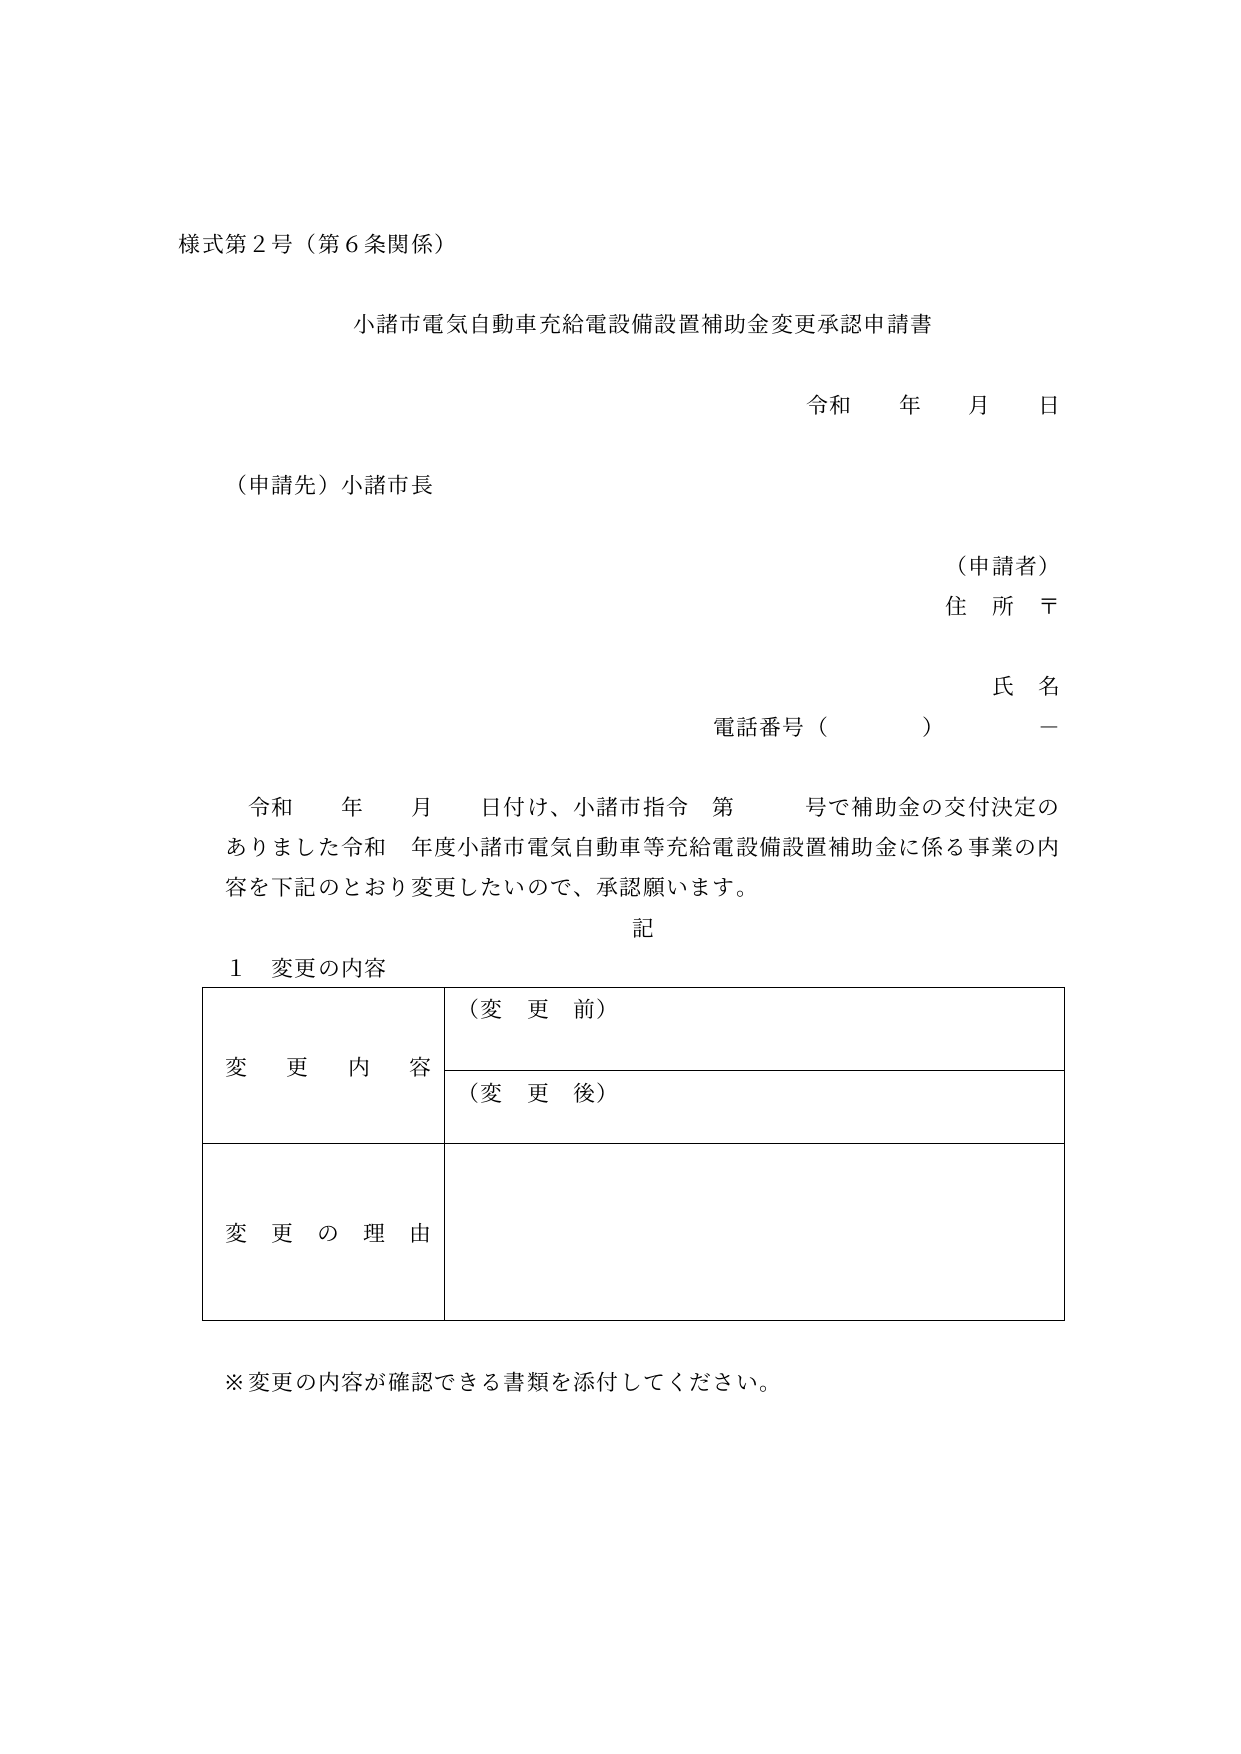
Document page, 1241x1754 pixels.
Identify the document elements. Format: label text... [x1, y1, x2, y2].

text 令和 年 月 日付け、小諸市指令 第 号で補助金の交付決定のありました令和 年度小諸市電気自動車等充給電設備設置補助金に係る事業の内容を下記のとおり変更したいので、承認願います。 [202, 786, 1061, 906]
text 電話番号（ ） － [179, 705, 1061, 746]
text （申請者） [179, 544, 1061, 585]
text 小諸市電気自動車充給電設備設置補助金変更承認申請書 [202, 303, 1061, 343]
table_header （変 更 前） [445, 988, 1064, 1070]
table_cell （変 更 後） [445, 1071, 1064, 1143]
text 令和 年 月 日 [202, 384, 1061, 424]
text 氏 名 [179, 665, 1061, 705]
text 記 [202, 906, 1061, 947]
table_cell 変更の理由 [203, 1144, 444, 1320]
text （申請先）小諸市長 [202, 464, 1061, 504]
text 住 所 〒 [179, 585, 1061, 625]
table_cell [445, 1144, 1064, 1320]
text ※変更の内容が確認できる書類を添付してください。 [202, 1361, 1061, 1402]
table_header 変更内容 [203, 988, 444, 1143]
text 様式第２号（第６条関係） [179, 223, 1061, 263]
text １ 変更の内容 [202, 947, 1061, 987]
